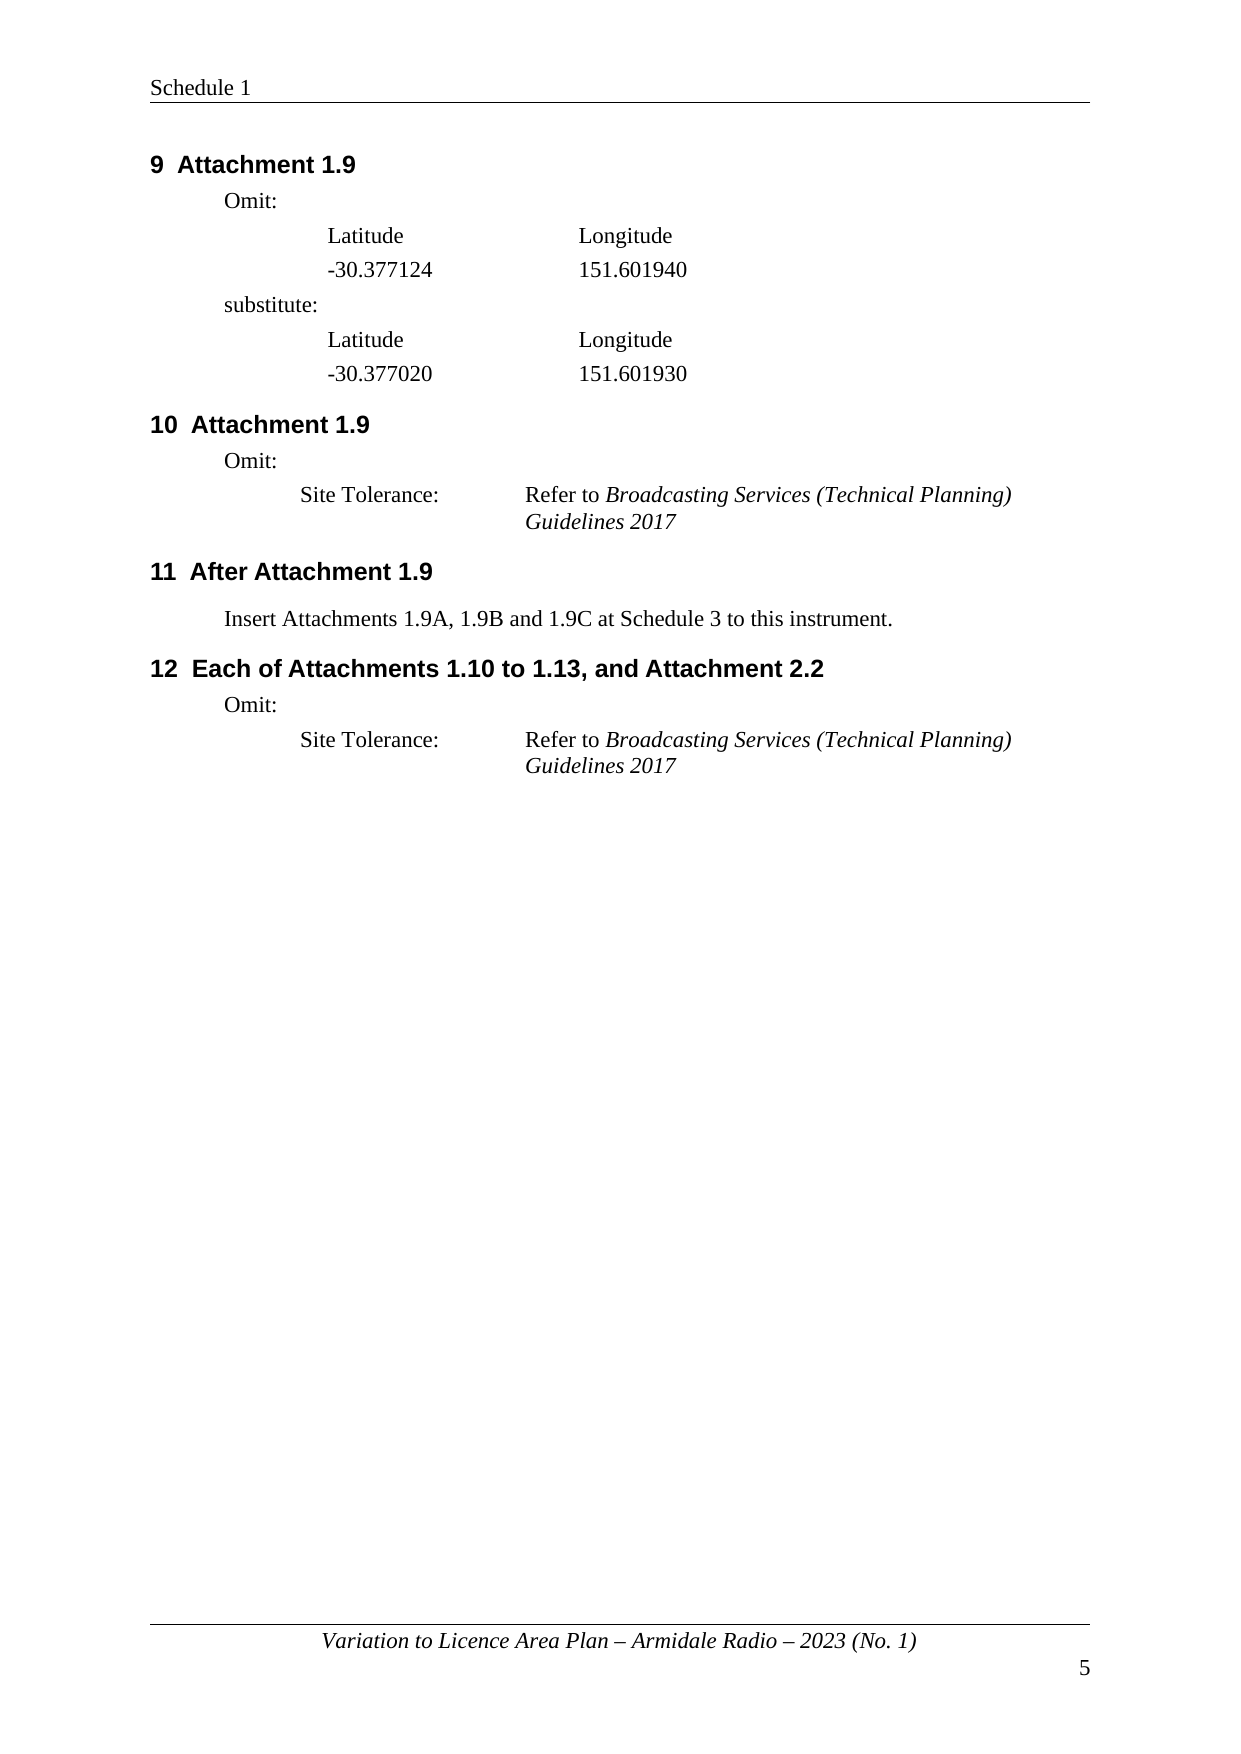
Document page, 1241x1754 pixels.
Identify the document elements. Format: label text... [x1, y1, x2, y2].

text Latitude Longitude [327, 326, 1090, 352]
text 9 Attachment 1.9 [150, 150, 1090, 179]
text -30.377020 151.601930 [327, 361, 1090, 387]
text 12 Each of Attachments 1.10 to 1.13, and Attachment 2.2 [150, 654, 1090, 683]
text Site Tolerance: Refer to Broadcasting Services (Technical Planning) Guidelines 2017 [300, 726, 1090, 778]
text -30.377124 151.601940 [327, 256, 1090, 283]
text 10 Attachment 1.9 [150, 410, 1090, 438]
text 11 After Attachment 1.9 [150, 557, 1090, 586]
text Omit: [224, 447, 1090, 473]
text Insert Attachments 1.9A, 1.9B and 1.9C at Schedule 3 to this instrument. [165, 605, 1090, 631]
text Site Tolerance: Refer to Broadcasting Services (Technical Planning) Guidelines 2017 [300, 482, 1090, 534]
text Latitude Longitude [327, 222, 1090, 248]
text Omit: [224, 187, 1090, 213]
text Omit: [224, 691, 1090, 717]
text substitute: [224, 291, 1090, 317]
